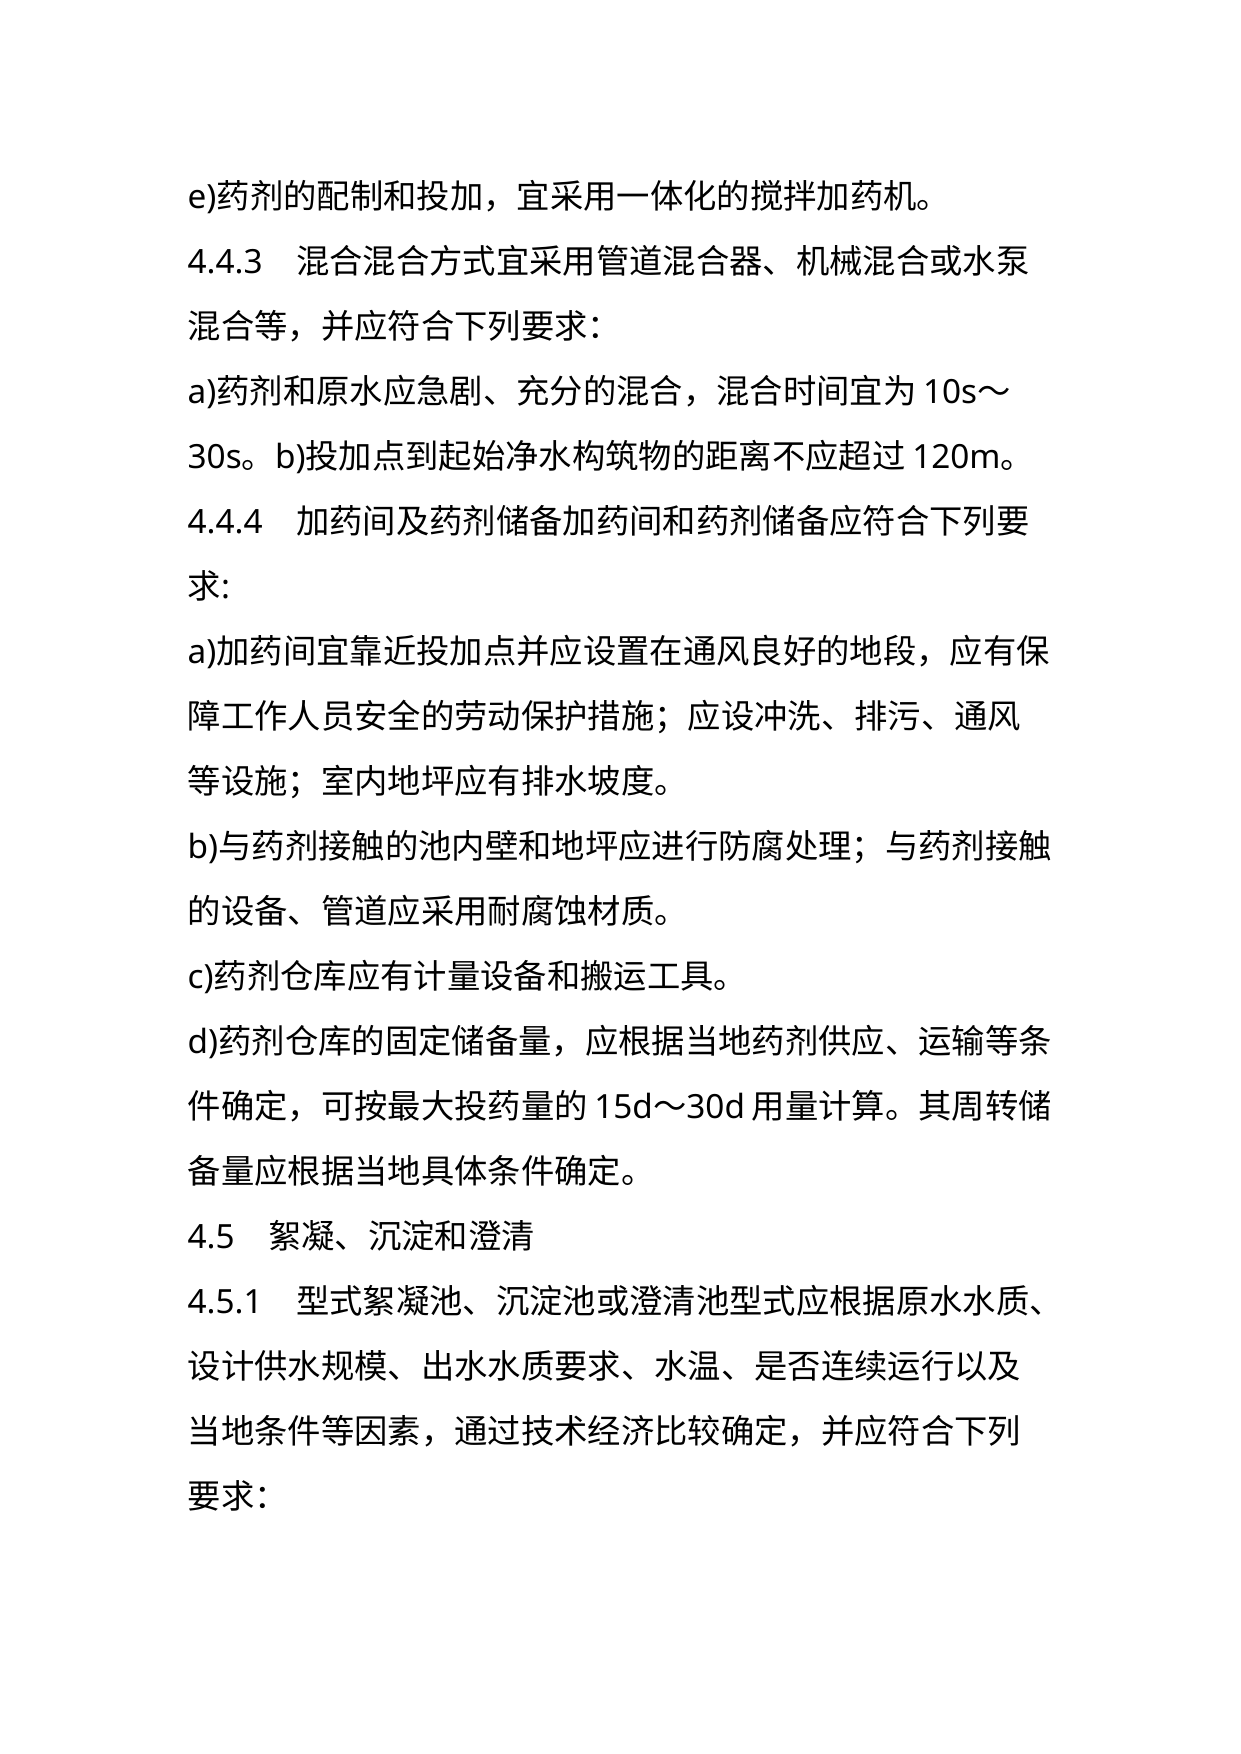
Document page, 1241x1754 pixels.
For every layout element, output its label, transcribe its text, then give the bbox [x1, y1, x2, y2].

text 4.5.1 型式絮凝池、沉淀池或澄清池型式应根据原水水质、设计供水规模、出水水质要求、水温、是否连续运行以及当地条件等因素，通过技术经济比较确定，并应符合下列要求： [187, 1267, 1053, 1527]
text a)药剂和原水应急剧、充分的混合，混合时间宜为10s～30s。b)投加点到起始净水构筑物的距离不应超过120m。 [187, 357, 1053, 487]
text 4.4.3 混合混合方式宜采用管道混合器、机械混合或水泵混合等，并应符合下列要求： [187, 227, 1053, 357]
text 4.5 絮凝、沉淀和澄清 [187, 1202, 1053, 1267]
text b)与药剂接触的池内壁和地坪应进行防腐处理；与药剂接触的设备、管道应采用耐腐蚀材质。 [187, 812, 1053, 942]
text d)药剂仓库的固定储备量，应根据当地药剂供应、运输等条件确定，可按最大投药量的15d～30d用量计算。其周转储备量应根据当地具体条件确定。 [187, 1007, 1053, 1202]
text e)药剂的配制和投加，宜采用一体化的搅拌加药机。 [187, 162, 1053, 227]
text 4.4.4 加药间及药剂储备加药间和药剂储备应符合下列要求: [187, 487, 1053, 617]
text c)药剂仓库应有计量设备和搬运工具。 [187, 942, 1053, 1007]
text a)加药间宜靠近投加点并应设置在通风良好的地段，应有保障工作人员安全的劳动保护措施；应设冲洗、排污、通风等设施；室内地坪应有排水坡度。 [187, 617, 1053, 812]
